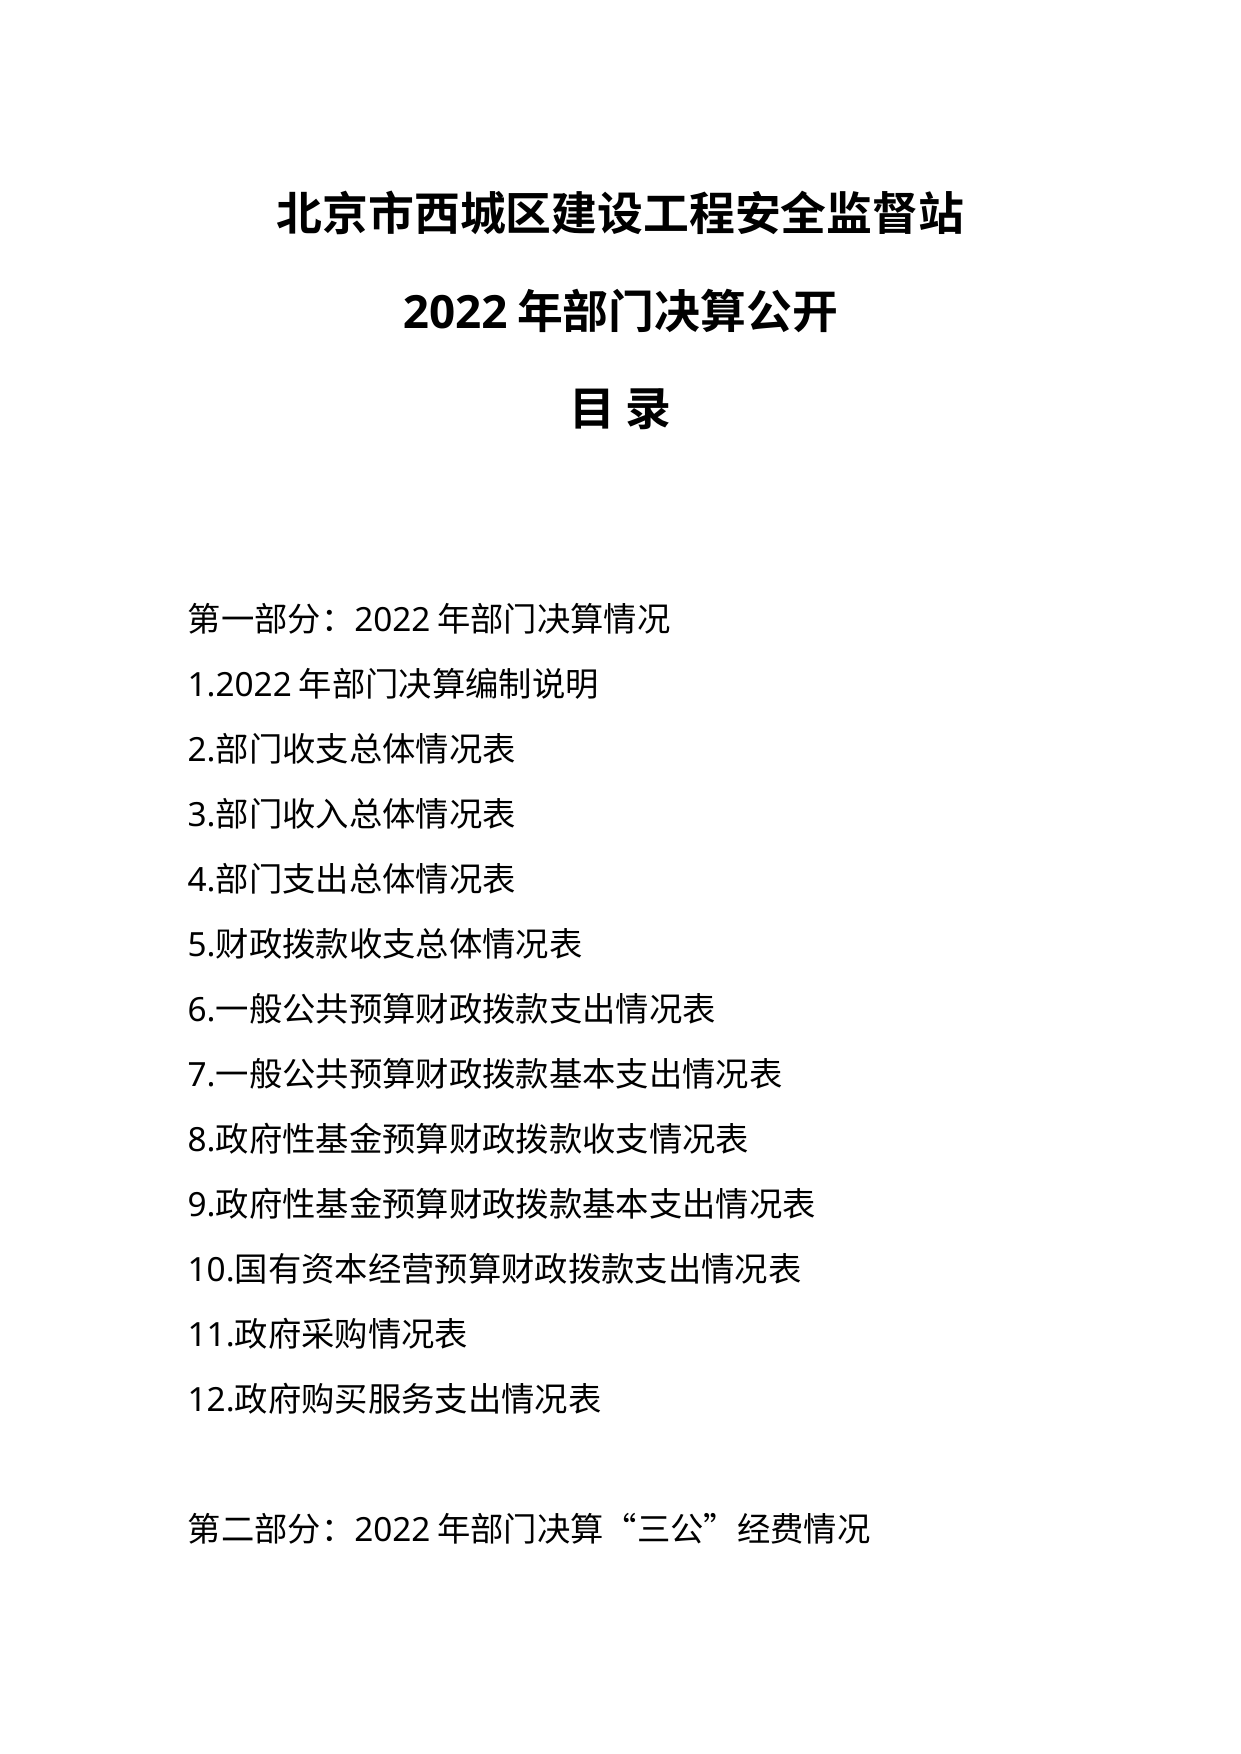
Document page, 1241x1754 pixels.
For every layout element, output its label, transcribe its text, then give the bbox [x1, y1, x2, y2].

text 北京市西城区建设工程安全监督站 [187, 162, 1053, 259]
text 2.部门收支总体情况表 [187, 714, 1053, 779]
text 2022年部门决算公开 [187, 259, 1053, 357]
text 目 录 [187, 357, 1053, 454]
text 4.部门支出总体情况表 [187, 844, 1053, 909]
text 第二部分：2022年部门决算“三公”经费情况 [187, 1494, 1053, 1559]
text 12.政府购买服务支出情况表 [187, 1364, 1053, 1429]
text 6.一般公共预算财政拨款支出情况表 [187, 974, 1053, 1039]
text 1.2022年部门决算编制说明 [187, 649, 1053, 714]
text 5.财政拨款收支总体情况表 [187, 909, 1053, 974]
text 8.政府性基金预算财政拨款收支情况表 [187, 1104, 1053, 1169]
text 第一部分：2022年部门决算情况 [187, 584, 1053, 649]
text 9.政府性基金预算财政拨款基本支出情况表 [187, 1169, 1053, 1234]
text 10.国有资本经营预算财政拨款支出情况表 [187, 1234, 1053, 1299]
text 3.部门收入总体情况表 [187, 779, 1053, 844]
text 7.一般公共预算财政拨款基本支出情况表 [187, 1039, 1053, 1104]
text 11.政府采购情况表 [187, 1299, 1053, 1364]
